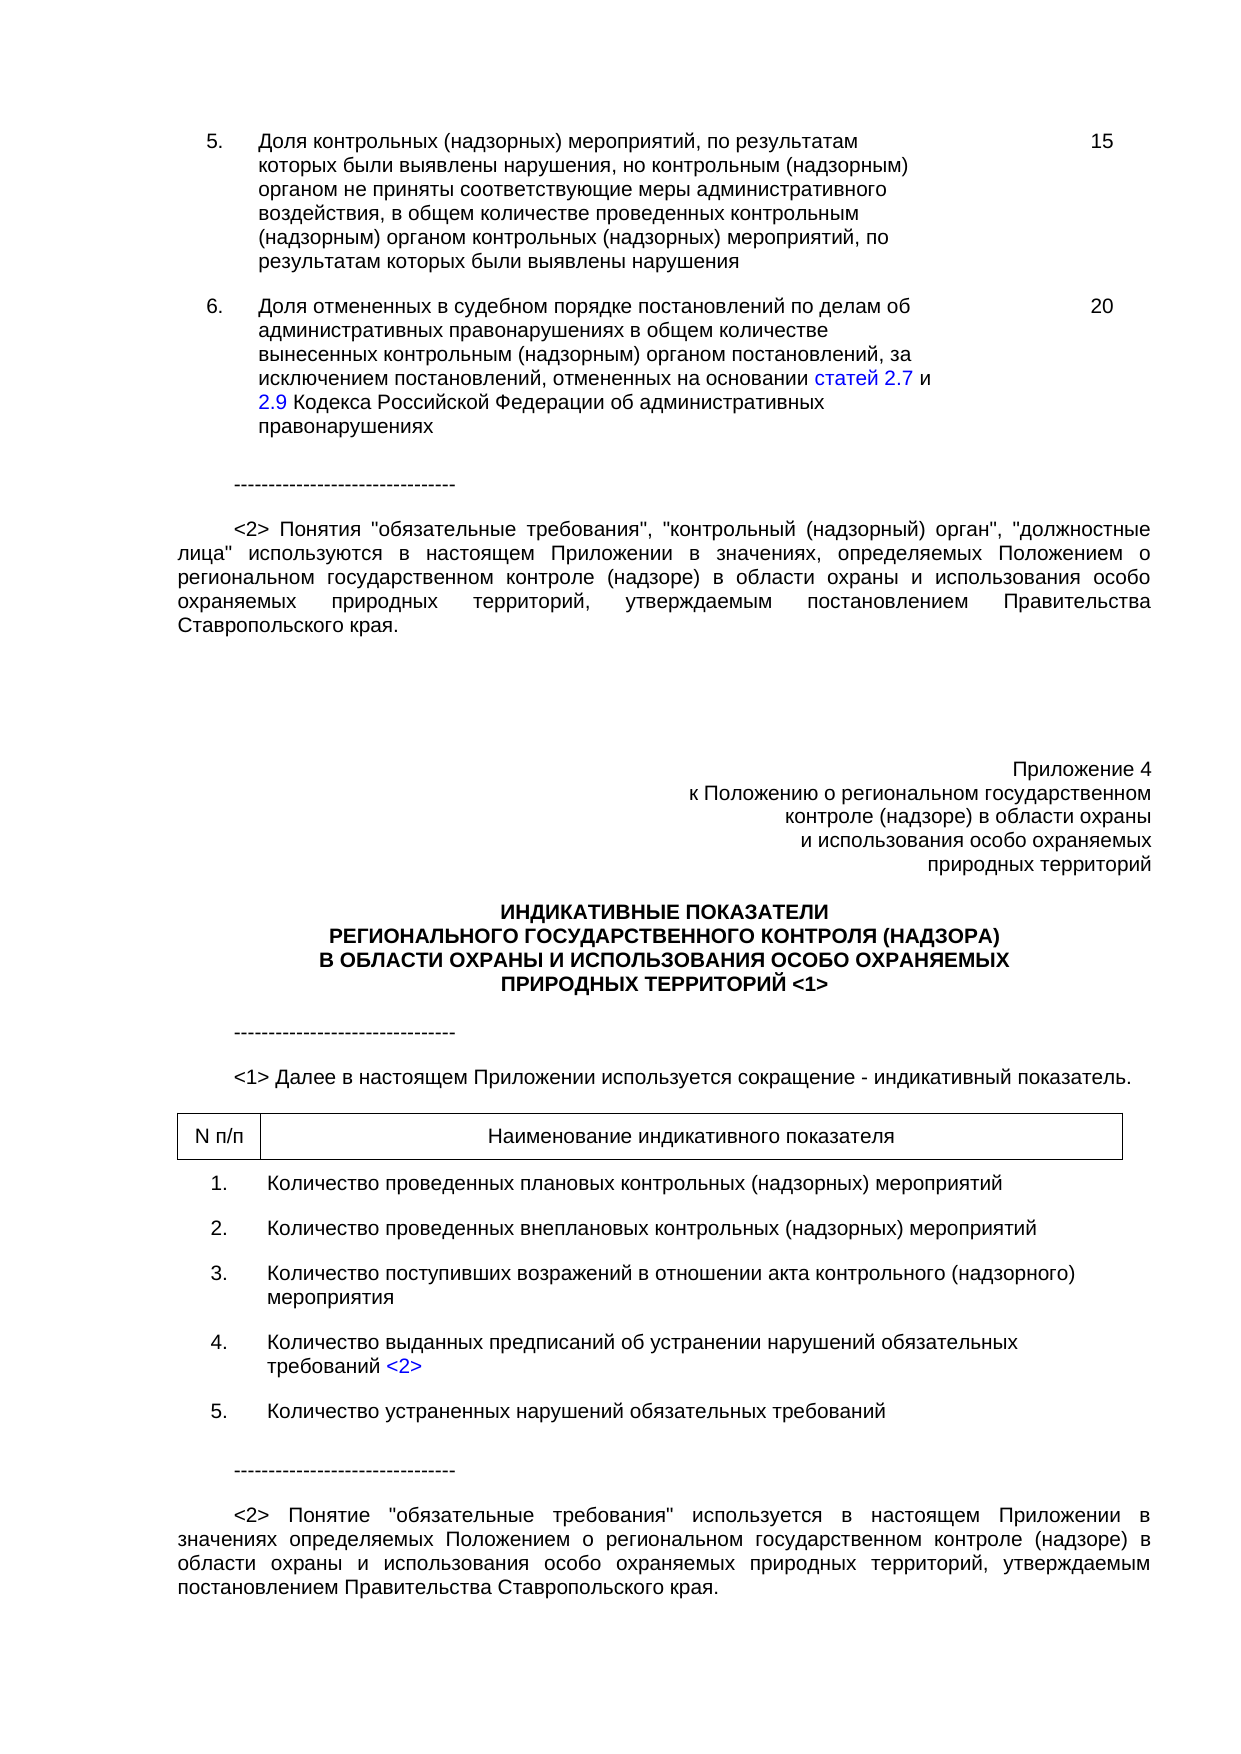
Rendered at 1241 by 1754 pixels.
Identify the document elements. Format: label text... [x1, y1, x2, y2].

text <2> Понятия "обязательные требования", "контрольный (надзорный) орган", "должностные лица" используются в настоящем Приложении в значениях, определяемых Положением о региональном государственном контроле (надзоре) в области охраны и использования особо охраняемых природных территорий, утверждаемым постановлением Правительства Ставропольского края. [177, 517, 1152, 637]
table_cell 5. [178, 118, 252, 283]
text к Положению о региональном государственном [177, 780, 1152, 804]
title ПРИРОДНЫХ ТЕРРИТОРИЙ <1> [177, 972, 1152, 996]
table_header Наименование индикативного показателя [261, 1114, 1122, 1159]
table_cell 2. [178, 1205, 260, 1250]
table_header N п/п [178, 1114, 260, 1159]
text -------------------------------- [177, 1020, 1152, 1044]
table_cell Доля контрольных (надзорных) мероприятий, по результатам которых были выявлены нарушения, но контрольным (надзорным) органом не приняты соответствующие меры административного воздействия, в общем количестве проведенных контрольным (надзорным) органом контрольных (надзорных) мероприятий, по результатам которых были выявлены нарушения [252, 118, 948, 283]
text Приложение 4 [177, 756, 1152, 780]
table_cell 6. [178, 283, 252, 448]
table_cell Количество выданных предписаний об устранении нарушений обязательных требований <2> [260, 1320, 1123, 1389]
table_cell 15 [949, 118, 1120, 283]
table_cell 20 [949, 283, 1120, 448]
text -------------------------------- [177, 1458, 1152, 1482]
table_cell 3. [178, 1250, 260, 1319]
text <1> Далее в настоящем Приложении используется сокращение - индикативный показатель. [177, 1065, 1152, 1089]
table_cell Количество проведенных плановых контрольных (надзорных) мероприятий [260, 1160, 1123, 1205]
table_cell 4. [178, 1320, 260, 1389]
text природных территорий [177, 852, 1152, 876]
title В ОБЛАСТИ ОХРАНЫ И ИСПОЛЬЗОВАНИЯ ОСОБО ОХРАНЯЕМЫХ [177, 948, 1152, 972]
text <2> Понятие "обязательные требования" используется в настоящем Приложении в значениях определяемых Положением о региональном государственном контроле (надзоре) в области охраны и использования особо охраняемых природных территорий, утверждаемым постановлением Правительства Ставропольского края. [177, 1503, 1152, 1598]
table_cell Количество устраненных нарушений обязательных требований [260, 1389, 1123, 1434]
text и использования особо охраняемых [177, 828, 1152, 852]
table_cell 1. [178, 1160, 260, 1205]
table_cell Количество поступивших возражений в отношении акта контрольного (надзорного) мероприятия [260, 1250, 1123, 1319]
table_cell 5. [178, 1389, 260, 1434]
text контроле (надзоре) в области охраны [177, 804, 1152, 828]
table_cell Доля отмененных в судебном порядке постановлений по делам об административных правонарушениях в общем количестве вынесенных контрольным (надзорным) органом постановлений, за исключением постановлений, отмененных на основании статей 2.7 и 2.9 Кодекса Российской Федерации об административных правонарушениях [252, 283, 948, 448]
title РЕГИОНАЛЬНОГО ГОСУДАРСТВЕННОГО КОНТРОЛЯ (НАДЗОРА) [177, 924, 1152, 948]
text -------------------------------- [177, 472, 1152, 496]
table_cell Количество проведенных внеплановых контрольных (надзорных) мероприятий [260, 1205, 1123, 1250]
title ИНДИКАТИВНЫЕ ПОКАЗАТЕЛИ [177, 900, 1152, 924]
